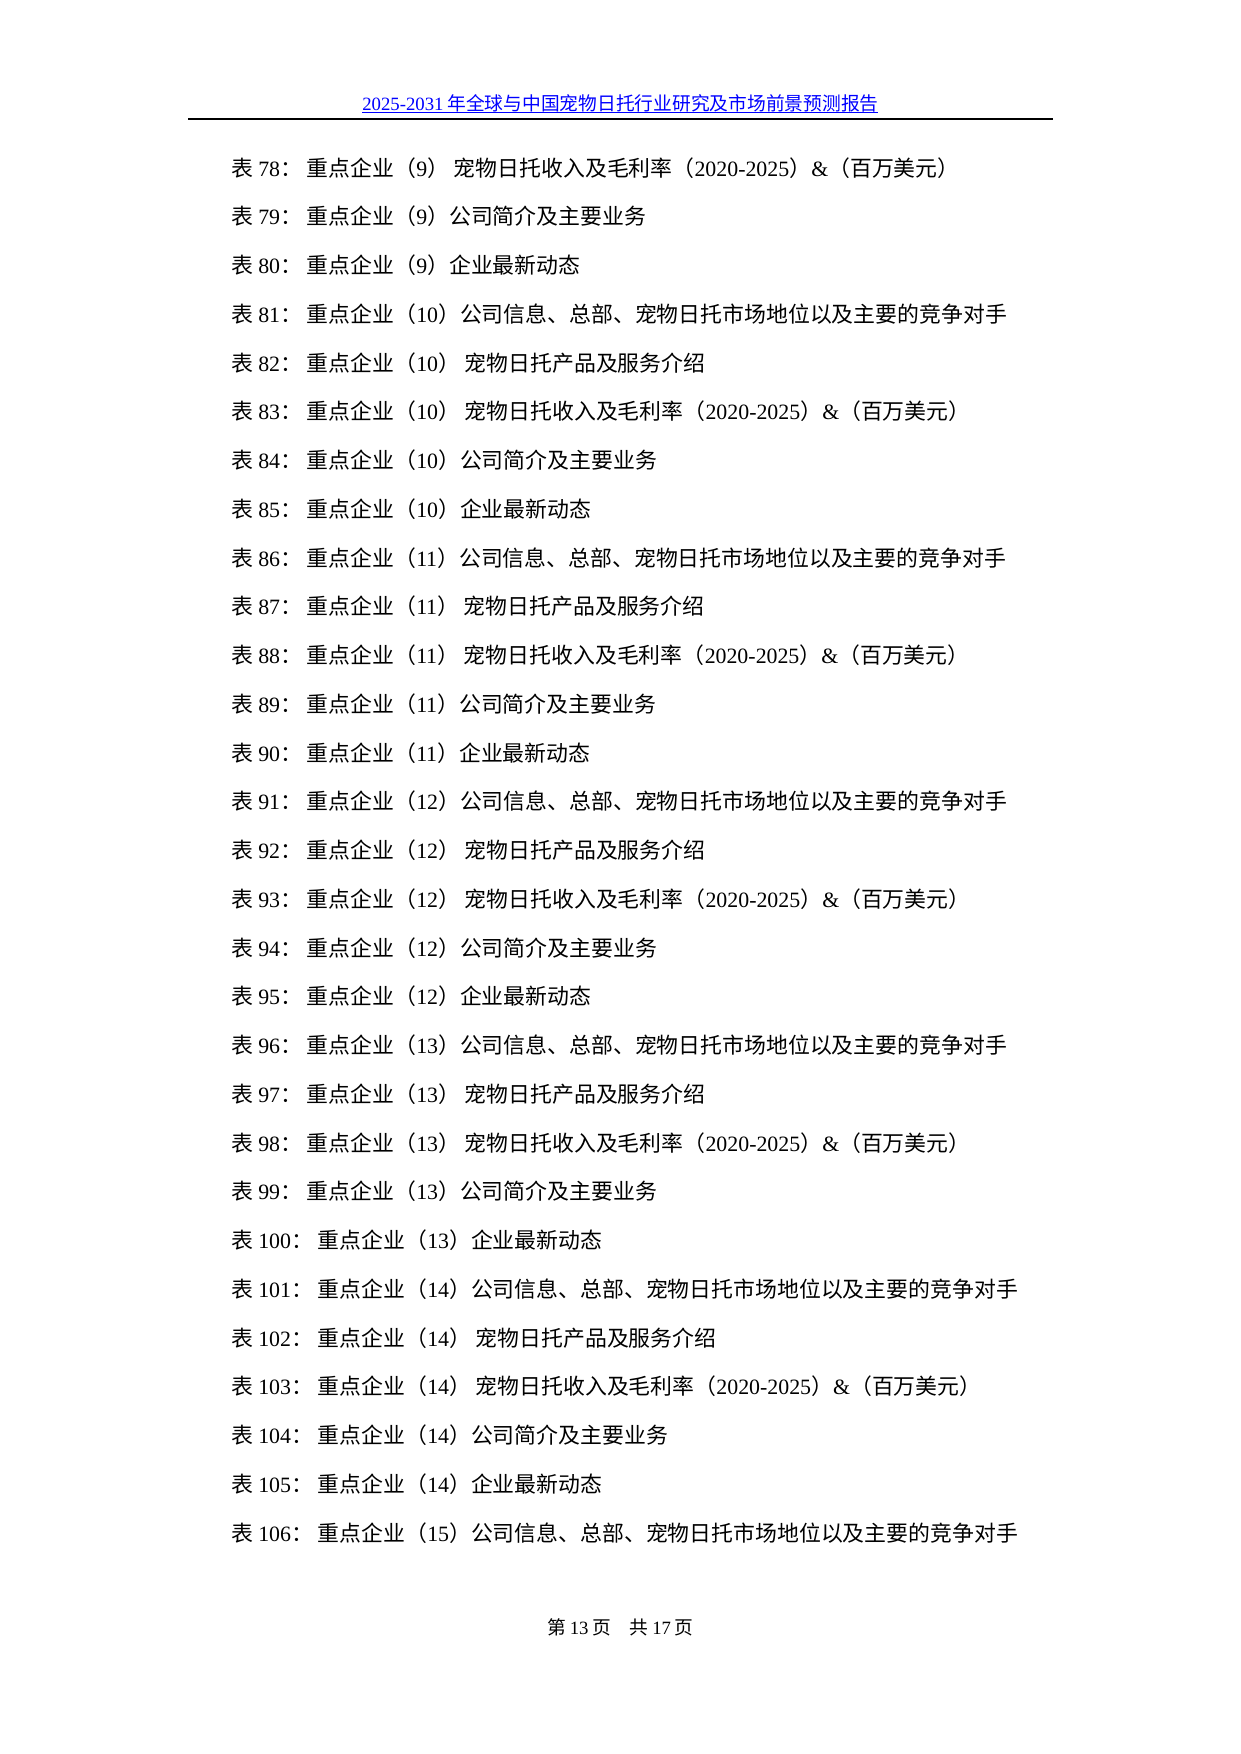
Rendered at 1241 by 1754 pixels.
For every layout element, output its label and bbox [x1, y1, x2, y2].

text [187, 150, 1053, 1548]
